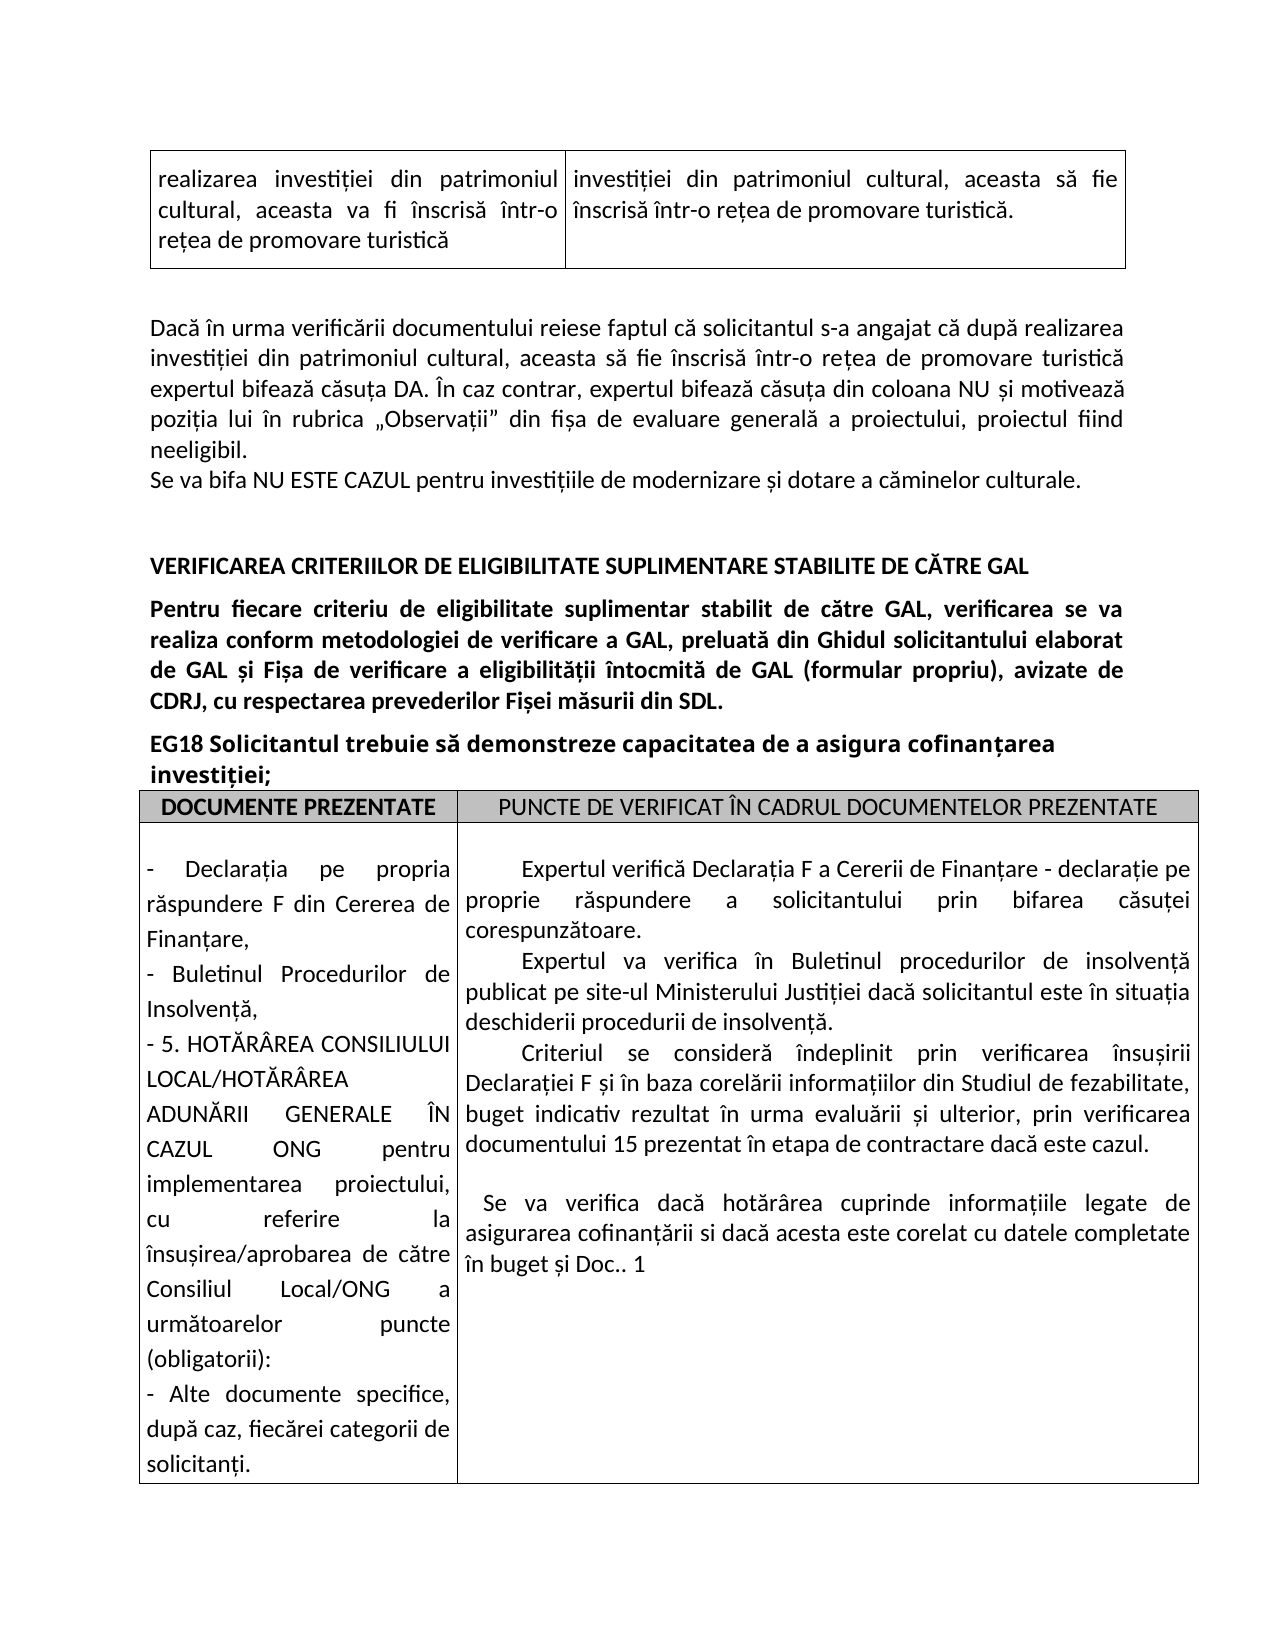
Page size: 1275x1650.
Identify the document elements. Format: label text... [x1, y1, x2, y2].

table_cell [566, 151, 1125, 268]
text VERIFICAREA CRITERIILOR DE ELIGIBILITATE SUPLIMENTARE STABILITE DE CĂTRE GAL [150, 550, 1125, 581]
text EG18 Solicitantul trebuie să demonstreze capacitatea de a asigura cofinanțarea investiției; [150, 728, 1125, 790]
table_header DOCUMENTE PREZENTATE [140, 791, 457, 822]
table_cell - Declarația pe propria răspundere F din Cererea de Finanţare, - Buletinul Procedurilor de Insolvență, - 5. HOTĂRÂREA CONSILIULUI LOCAL/HOTĂRÂREA ADUNĂRII GENERALE ÎN CAZUL ONG pentru implementarea proiectului, cu referire la însuşirea/aprobarea de către Consiliul Local/ONG a următoarelor puncte (obligatorii): - Alte documente specifice, după caz, fiecărei categorii de solicitanți. [140, 823, 457, 1483]
text Se va bifa NU ESTE CAZUL pentru investițiile de modernizare și dotare a căminelor culturale. [150, 464, 1125, 495]
text Dacă în urma verificării documentului reiese faptul că solicitantul s-a angajat că după realizarea investiției din patrimoniul cultural, aceasta să fie înscrisă într-o rețea de promovare turistică expertul bifează căsuţa DA. În caz contrar, expertul bifează căsuţa din coloana NU şi motivează poziţia lui în rubrica „Observaţii” din fişa de evaluare generală a proiectului, proiectul fiind neeligibil. [150, 312, 1125, 464]
table_header PUNCTE DE VERIFICAT ÎN CADRUL DOCUMENTELOR PREZENTATE [458, 791, 1198, 822]
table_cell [151, 151, 565, 268]
table_cell Expertul verifică Declarația F a Cererii de Finanţare - declaraţie pe proprie răspundere a solicitantului prin bifarea căsuţei corespunzătoare. Expertul va verifica în Buletinul procedurilor de insolvenţă publicat pe site-ul Ministerului Justiţiei dacă solicitantul este în situaţia deschiderii procedurii de insolvenţă. Criteriul se consideră îndeplinit prin verificarea însuşirii Declaraţiei F şi în baza corelării informaţiilor din Studiul de fezabilitate, buget indicativ rezultat în urma evaluării şi ulterior, prin verificarea documentului 15 prezentat în etapa de contractare dacă este cazul. Se va verifica dacă hotărârea cuprinde informațiile legate de asigurarea cofinanțării si dacă acesta este corelat cu datele completate în buget și Doc.. 1 [458, 823, 1198, 1483]
text Pentru fiecare criteriu de eligibilitate suplimentar stabilit de către GAL, verificarea se va realiza conform metodologiei de verificare a GAL, preluată din Ghidul solicitantului elaborat de GAL și Fișa de verificare a eligibilității întocmită de GAL (formular propriu), avizate de CDRJ, cu respectarea prevederilor Fișei măsurii din SDL. [150, 593, 1125, 715]
